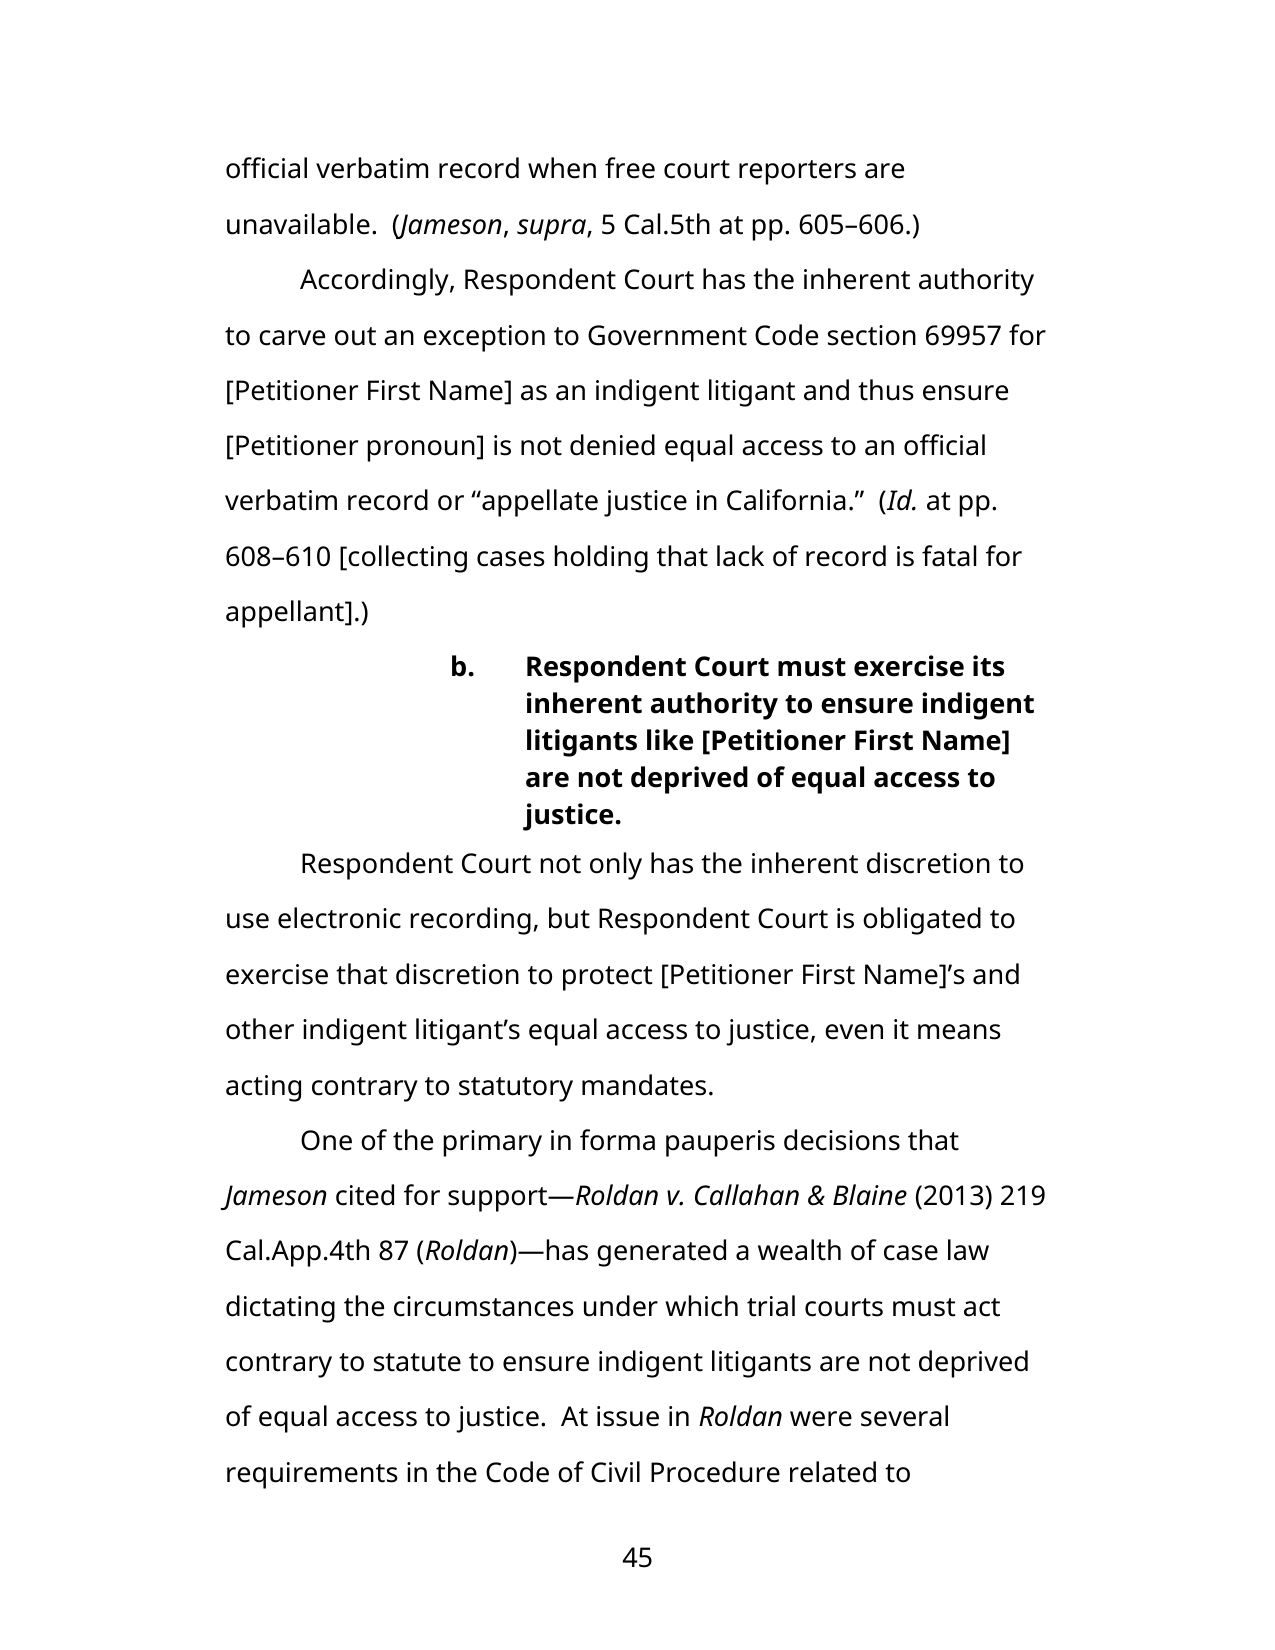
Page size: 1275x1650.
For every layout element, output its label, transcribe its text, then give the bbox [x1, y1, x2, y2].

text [225, 150, 1050, 242]
text Respondent Court must exercise its inherent authority to ensure indigent litigants like [Petitioner First Name] are not deprived of equal access to justice. [450, 648, 1050, 832]
text Accordingly, Respondent Court has the inherent authority to carve out an exception to Government Code section 69957 for [Petitioner First Name] as an indigent litigant and thus ensure [Petitioner pronoun] is not denied equal access to an official verbatim record or “appellate justice in California.” (Id. at pp. 608–610 [collecting cases holding that lack of record is fatal for appellant].) [225, 261, 1050, 629]
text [225, 1121, 1050, 1490]
text Respondent Court not only has the inherent discretion to use electronic recording, but Respondent Court is obligated to exercise that discretion to protect [Petitioner First Name]’s and other indigent litigant’s equal access to justice, even it means acting contrary to statutory mandates. [225, 845, 1050, 1103]
